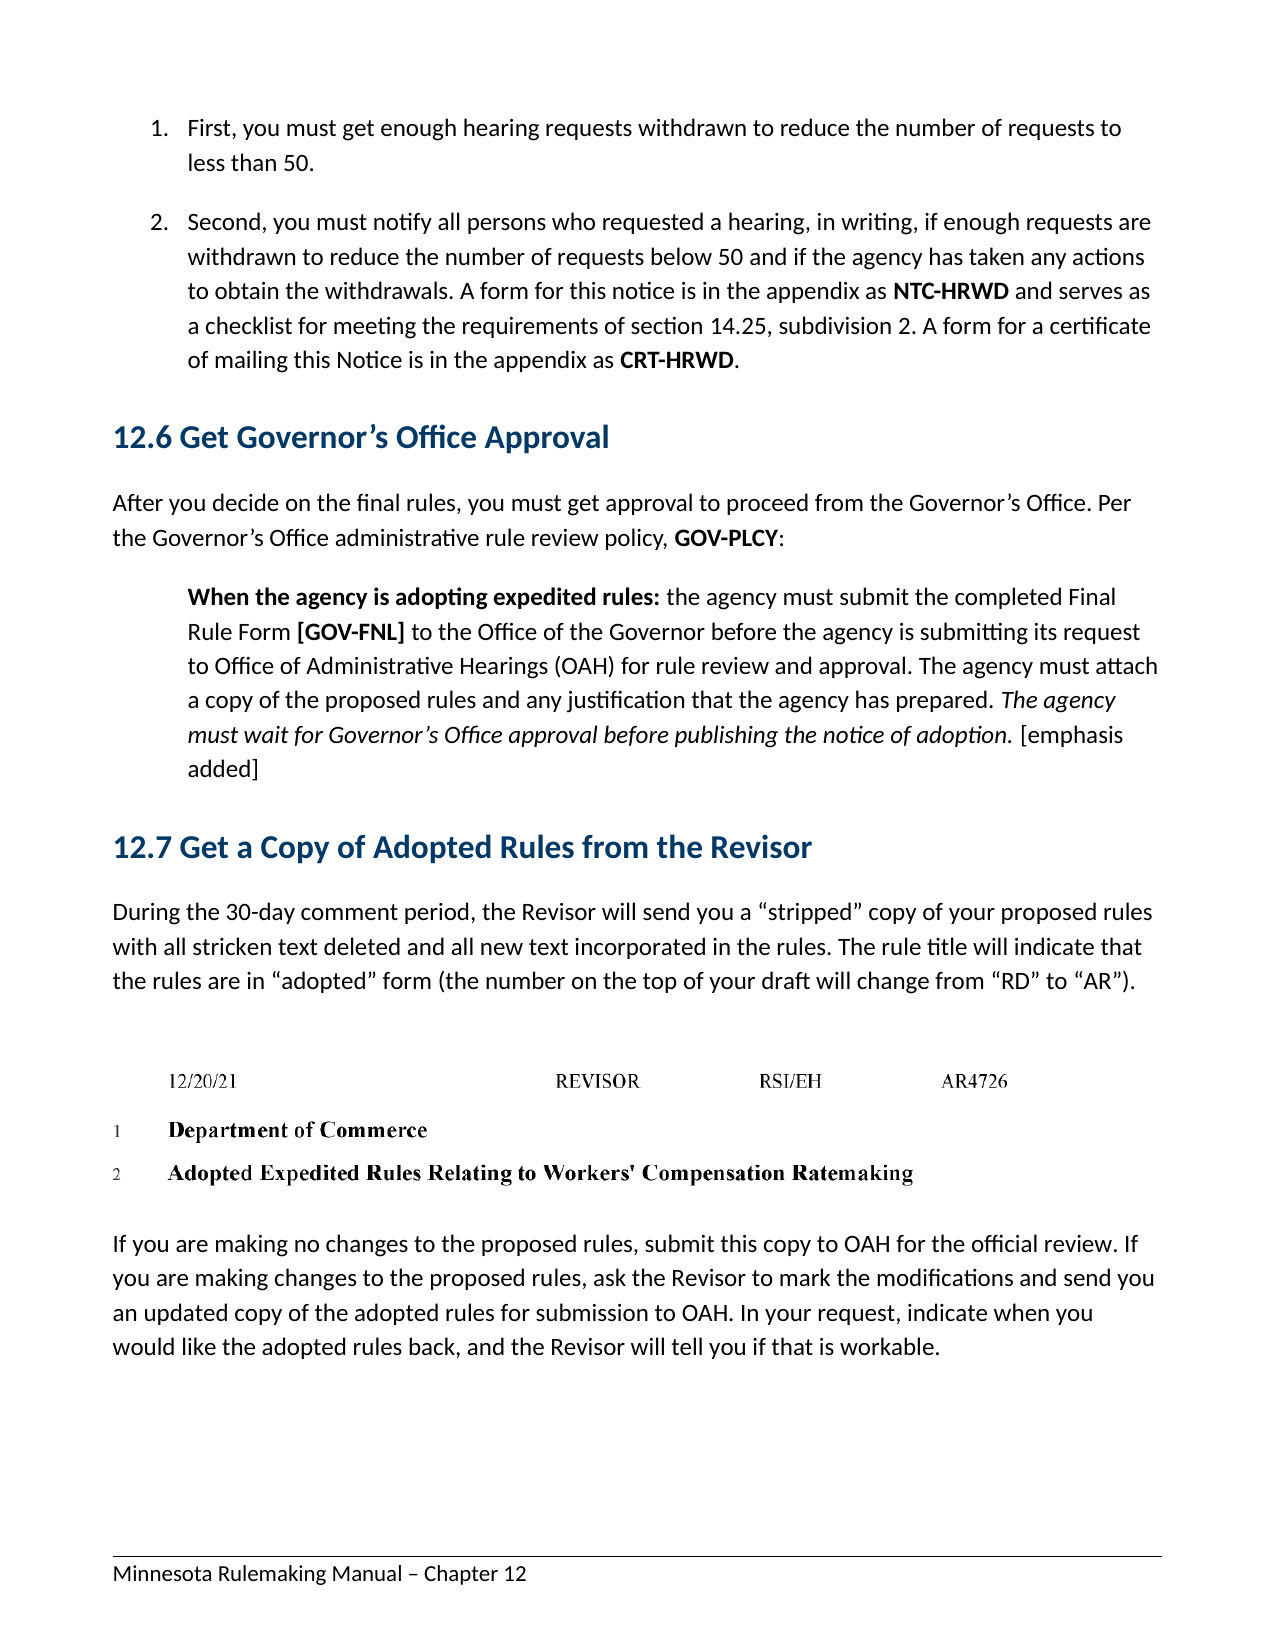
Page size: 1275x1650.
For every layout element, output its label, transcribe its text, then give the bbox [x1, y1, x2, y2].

list First, you must get enough hearing requests withdrawn to reduce the number of requests to less than 50. [150, 112, 1162, 177]
list Second, you must notify all persons who requested a hearing, in writing, if enough requests are withdrawn to reduce the number of requests below 50 and if the agency has taken any actions to obtain the withdrawals. A form for this notice is in the appendix as NTC-HRWD and serves as a checklist for meeting the requirements of section 14.25, subdivision 2. A form for a certificate of mailing this Notice is in the appendix as CRT-HRWD. [150, 206, 1162, 375]
text When the agency is adopting expedited rules: the agency must submit the completed Final Rule Form [GOV-FNL] to the Office of the Governor before the agency is submitting its request to Office of Administrative Hearings (OAH) for rule review and approval. The agency must attach a copy of the proposed rules and any justification that the agency has prepared. The agency must wait for Governor’s Office approval before publishing the notice of adoption. [emphasis added] [187, 581, 1162, 784]
text After you decide on the final rules, you must get approval to proceed from the Governor’s Office. Per the Governor’s Office administrative rule review policy, GOV-PLCY: [112, 487, 1162, 552]
text During the 30-day comment period, the Revisor will send you a “stripped” copy of your proposed rules with all stricken text deleted and all new text incorporated in the rules. The rule title will indicate that the rules are in “adopted” form (the number on the top of your draft will change from “RD” to “AR”). [112, 897, 1162, 996]
subtitle 12.7 Get a Copy of Adopted Rules from the Revisor [112, 826, 1162, 866]
text If you are making no changes to the proposed rules, submit this copy to OAH for the official review. If you are making changes to the proposed rules, ask the Revisor to mark the modifications and send you an updated copy of the adopted rules for submission to OAH. In your request, indicate when you would like the adopted rules back, and the Revisor will tell you if that is workable. [112, 1228, 1162, 1362]
picture [112, 1025, 1088, 1200]
subtitle 12.6 Get Governor’s Office Approval [112, 416, 1162, 457]
